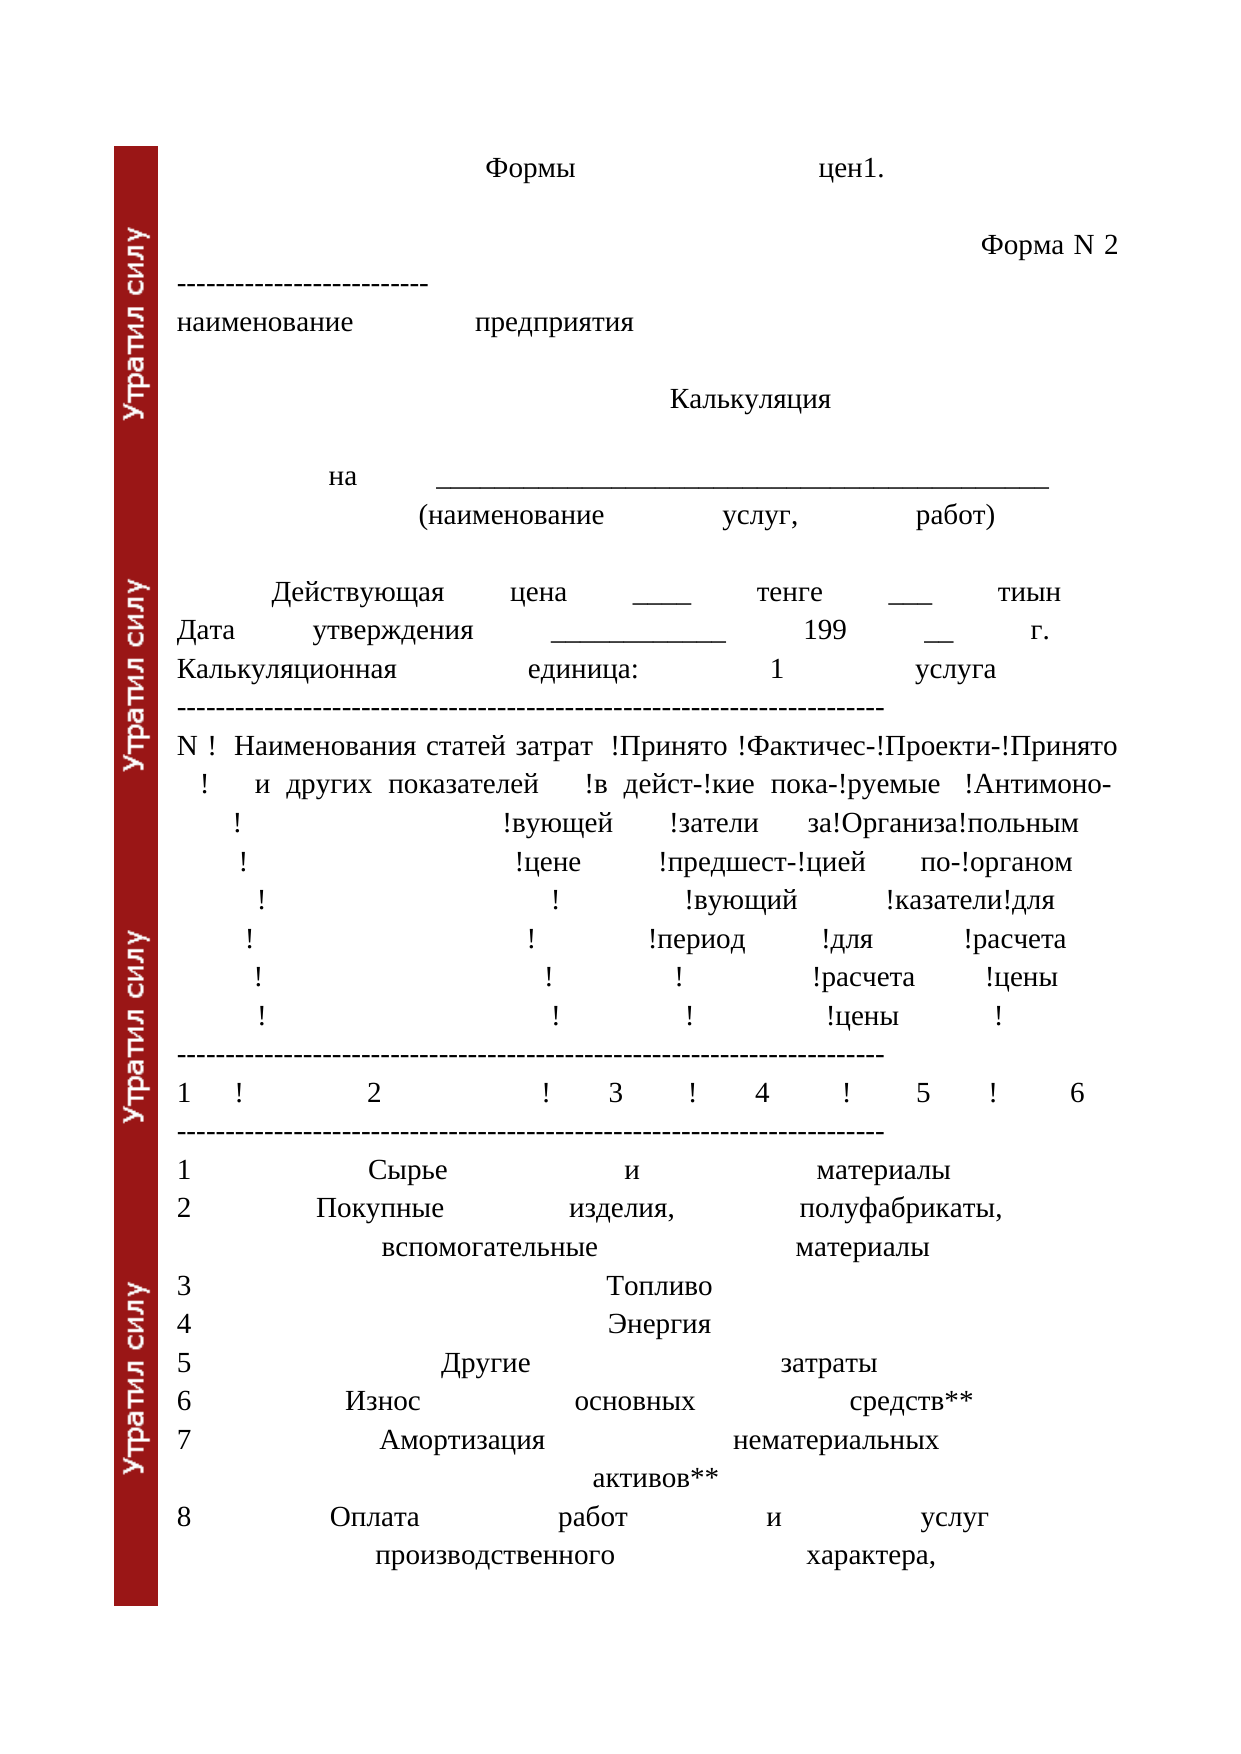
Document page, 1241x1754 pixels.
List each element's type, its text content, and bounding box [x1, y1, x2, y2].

picture [114, 146, 158, 150]
picture [114, 1571, 158, 1606]
